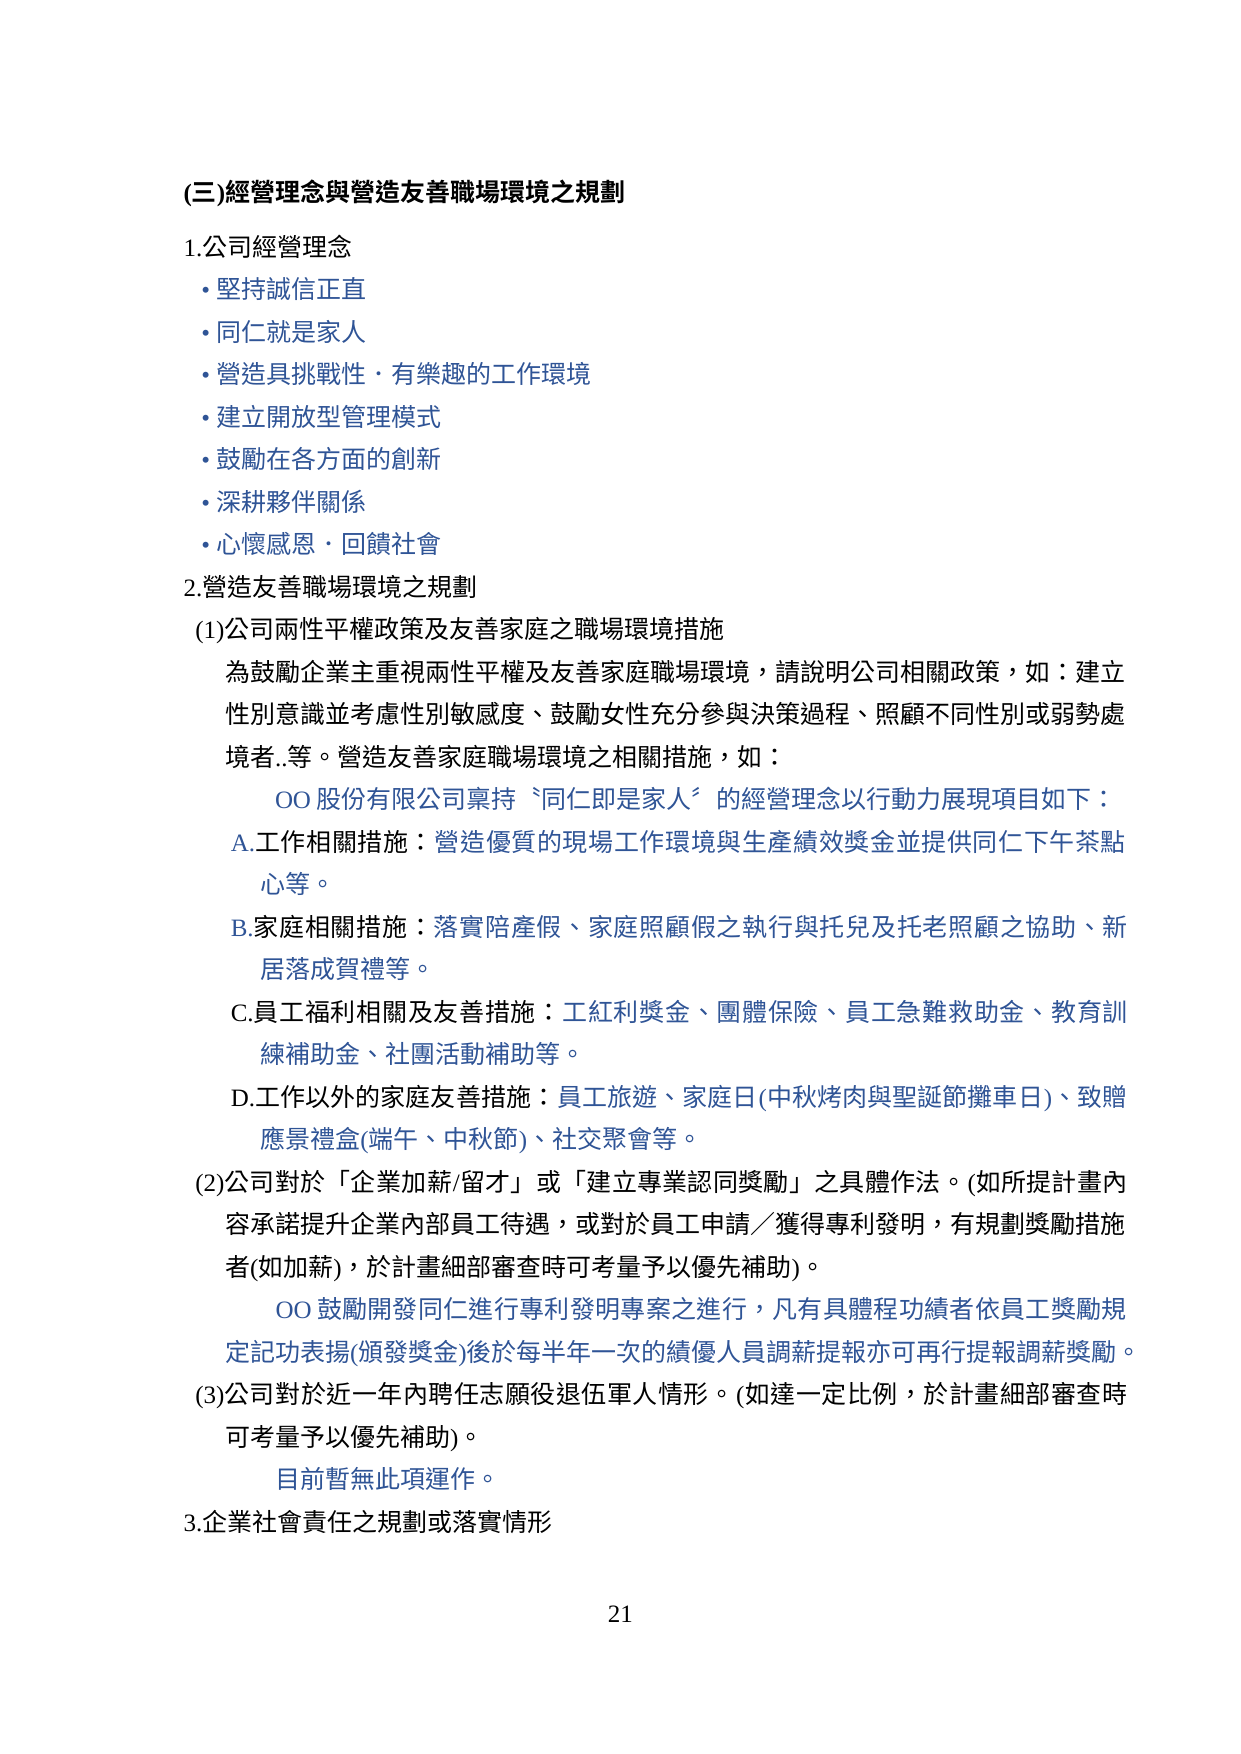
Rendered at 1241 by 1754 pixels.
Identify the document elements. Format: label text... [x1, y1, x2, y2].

list 公司兩性平權政策及友善家庭之職場環境措施 [195, 606, 1128, 649]
list 工作以外的家庭友善措施：員工旅遊、家庭日(中秋烤肉與聖誕節攤車日)、致贈應景禮盒(端午、中秋節)、社交聚會等。 [231, 1074, 1128, 1159]
text 為鼓勵企業主重視兩性平權及友善家庭職場環境，請說明公司相關政策，如：建立 [225, 649, 1128, 691]
text • 堅持誠信正直 [201, 266, 1128, 309]
list 企業社會責任之規劃或落實情形 [183, 1499, 1128, 1541]
list 公司對於近一年內聘任志願役退伍軍人情形。(如達一定比例，於計畫細部審查時可考量予以優先補助)。 [195, 1371, 1128, 1456]
text 境者..等。營造友善家庭職場環境之相關措施，如： [225, 734, 1128, 776]
text • 心懷感恩．回饋社會 [201, 521, 1128, 564]
list 工作相關措施：營造優質的現場工作環境與生產績效獎金並提供同仁下午茶點心等。 [231, 819, 1128, 904]
text • 鼓勵在各方面的創新 [201, 436, 1128, 479]
list 經營理念與營造友善職場環境之規劃 [183, 169, 1128, 211]
text • 深耕夥伴關係 [201, 479, 1128, 521]
text • 同仁就是家人 [201, 309, 1128, 351]
text 性別意識並考慮性別敏感度、鼓勵女性充分參與決策過程、照顧不同性別或弱勢處 [225, 691, 1128, 734]
text OO鼓勵開發同仁進行專利發明專案之進行，凡有具體程功績者依員工獎勵規定記功表揚(頒發獎金)後於每半年一次的績優人員調薪提報亦可再行提報調薪獎勵。 [225, 1286, 1128, 1371]
list 公司對於「企業加薪/留才」或「建立專業認同獎勵」之具體作法。(如所提計畫內容承諾提升企業內部員工待遇，或對於員工申請／獲得專利發明，有規劃獎勵措施者(如加薪)，於計畫細部審查時可考量予以優先補助)。 [195, 1159, 1128, 1286]
list 公司經營理念 [183, 224, 1128, 266]
text • 營造具挑戰性．有樂趣的工作環境 [201, 351, 1128, 394]
text 目前暫無此項運作。 [225, 1456, 1128, 1499]
text • 建立開放型管理模式 [201, 394, 1128, 436]
list 家庭相關措施：落實陪產假、家庭照顧假之執行與托兒及托老照顧之協助、新居落成賀禮等。 [231, 904, 1128, 989]
text OO股份有限公司稟持〝同仁即是家人〞的經營理念以行動力展現項目如下： [225, 776, 1128, 819]
list 員工福利相關及友善措施：工紅利獎金、團體保險、員工急難救助金、教育訓練補助金、社團活動補助等。 [231, 989, 1128, 1074]
list 營造友善職場環境之規劃 [183, 564, 1128, 606]
